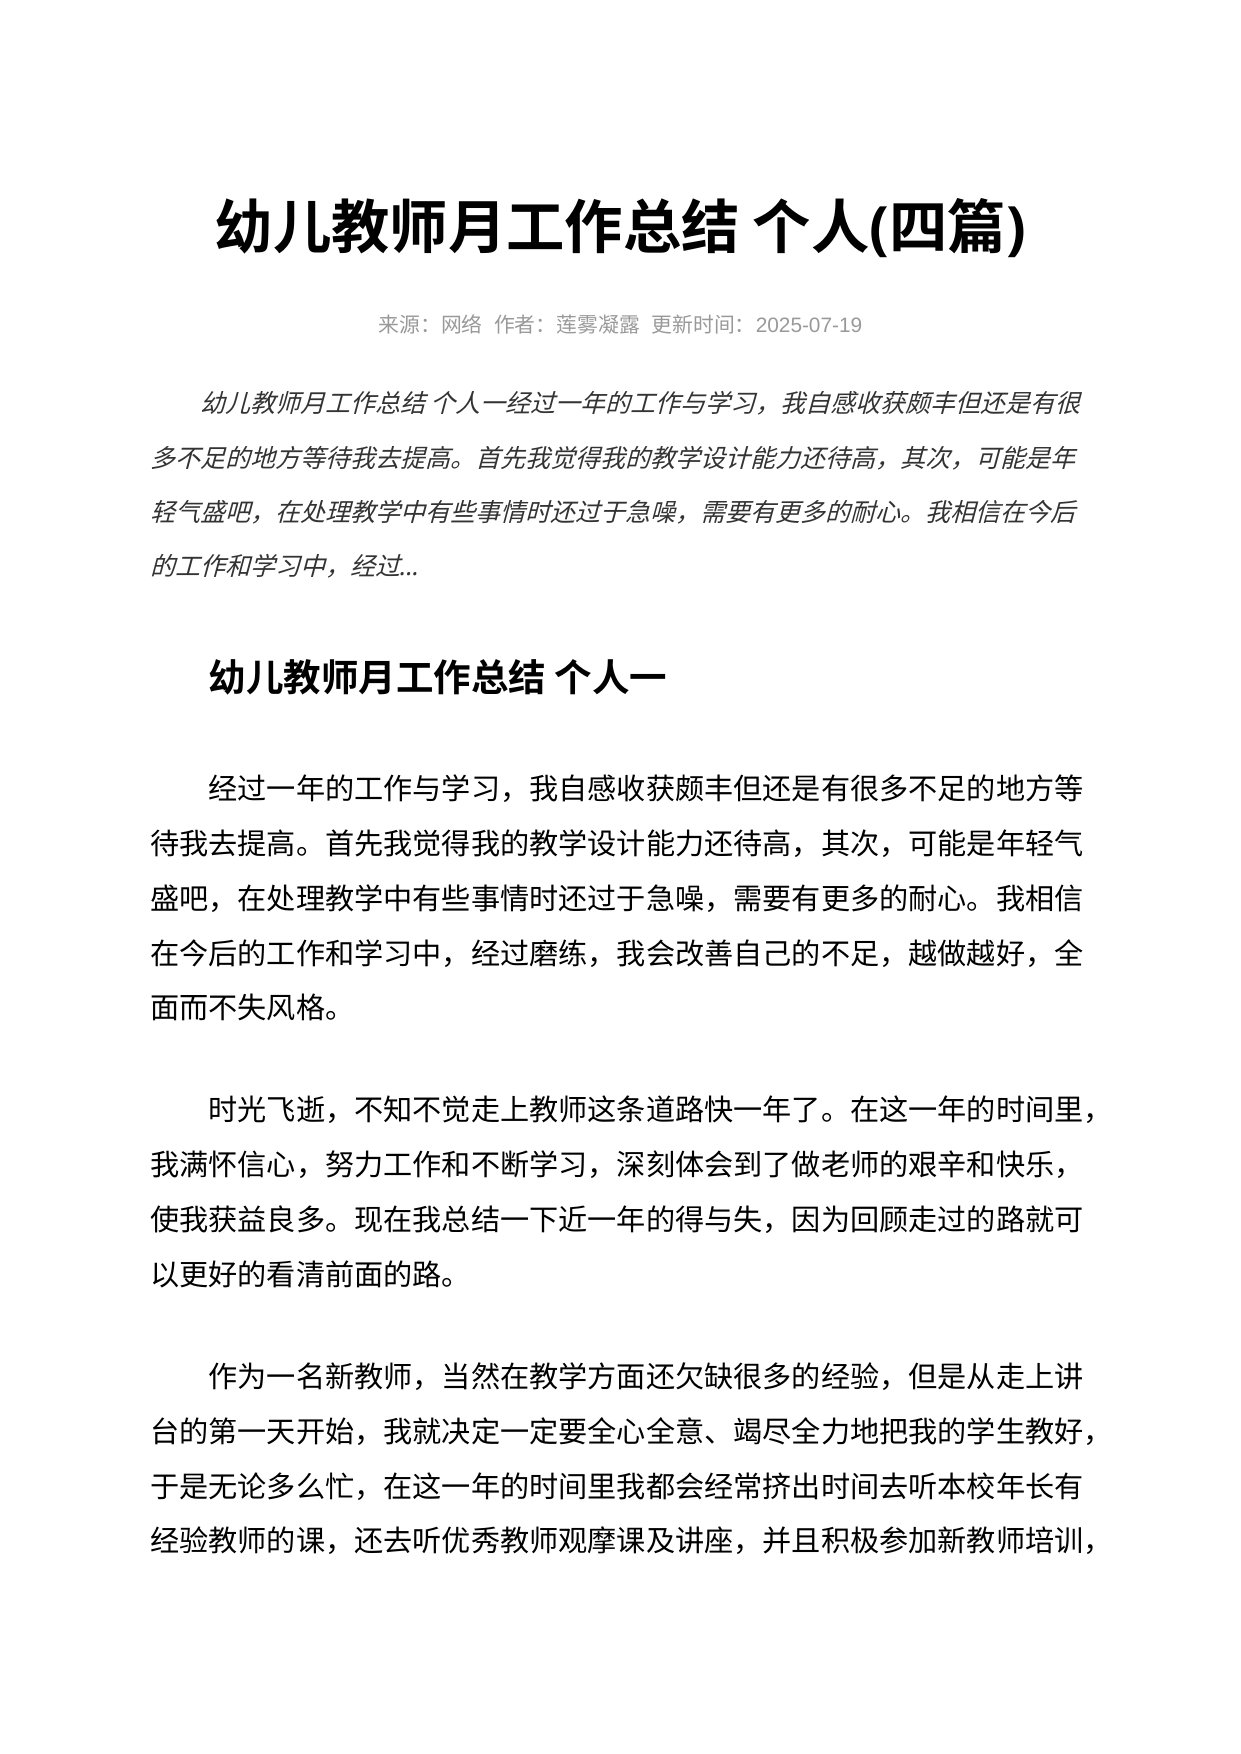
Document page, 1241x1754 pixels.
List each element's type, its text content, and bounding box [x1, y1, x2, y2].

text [150, 1353, 1090, 1560]
text 来源：网络 作者：莲雾凝露 更新时间：2025-07-19 [150, 313, 1090, 337]
subtitle 幼儿教师月工作总结 个人(四篇) [150, 181, 1090, 266]
text 幼儿教师月工作总结 个人一 [150, 648, 1090, 702]
text 幼儿教师月工作总结 个人一经过一年的工作与学习，我自感收获颇丰但还是有很多不足的地方等待我去提高。首先我觉得我的教学设计能力还待高，其次，可能是年轻气盛吧，在处理教学中有些事情时还过于急噪，需要有更多的耐心。我相信在今后的工作和学习中，经过... [150, 384, 1090, 583]
text 经过一年的工作与学习，我自感收获颇丰但还是有很多不足的地方等待我去提高。首先我觉得我的教学设计能力还待高，其次，可能是年轻气盛吧，在处理教学中有些事情时还过于急噪，需要有更多的耐心。我相信在今后的工作和学习中，经过磨练，我会改善自己的不足，越做越好，全面而不失风格。 [150, 766, 1090, 1027]
text 时光飞逝，不知不觉走上教师这条道路快一年了。在这一年的时间里，我满怀信心，努力工作和不断学习，深刻体会到了做老师的艰辛和快乐，使我获益良多。现在我总结一下近一年的得与失，因为回顾走过的路就可以更好的看清前面的路。 [150, 1087, 1090, 1294]
